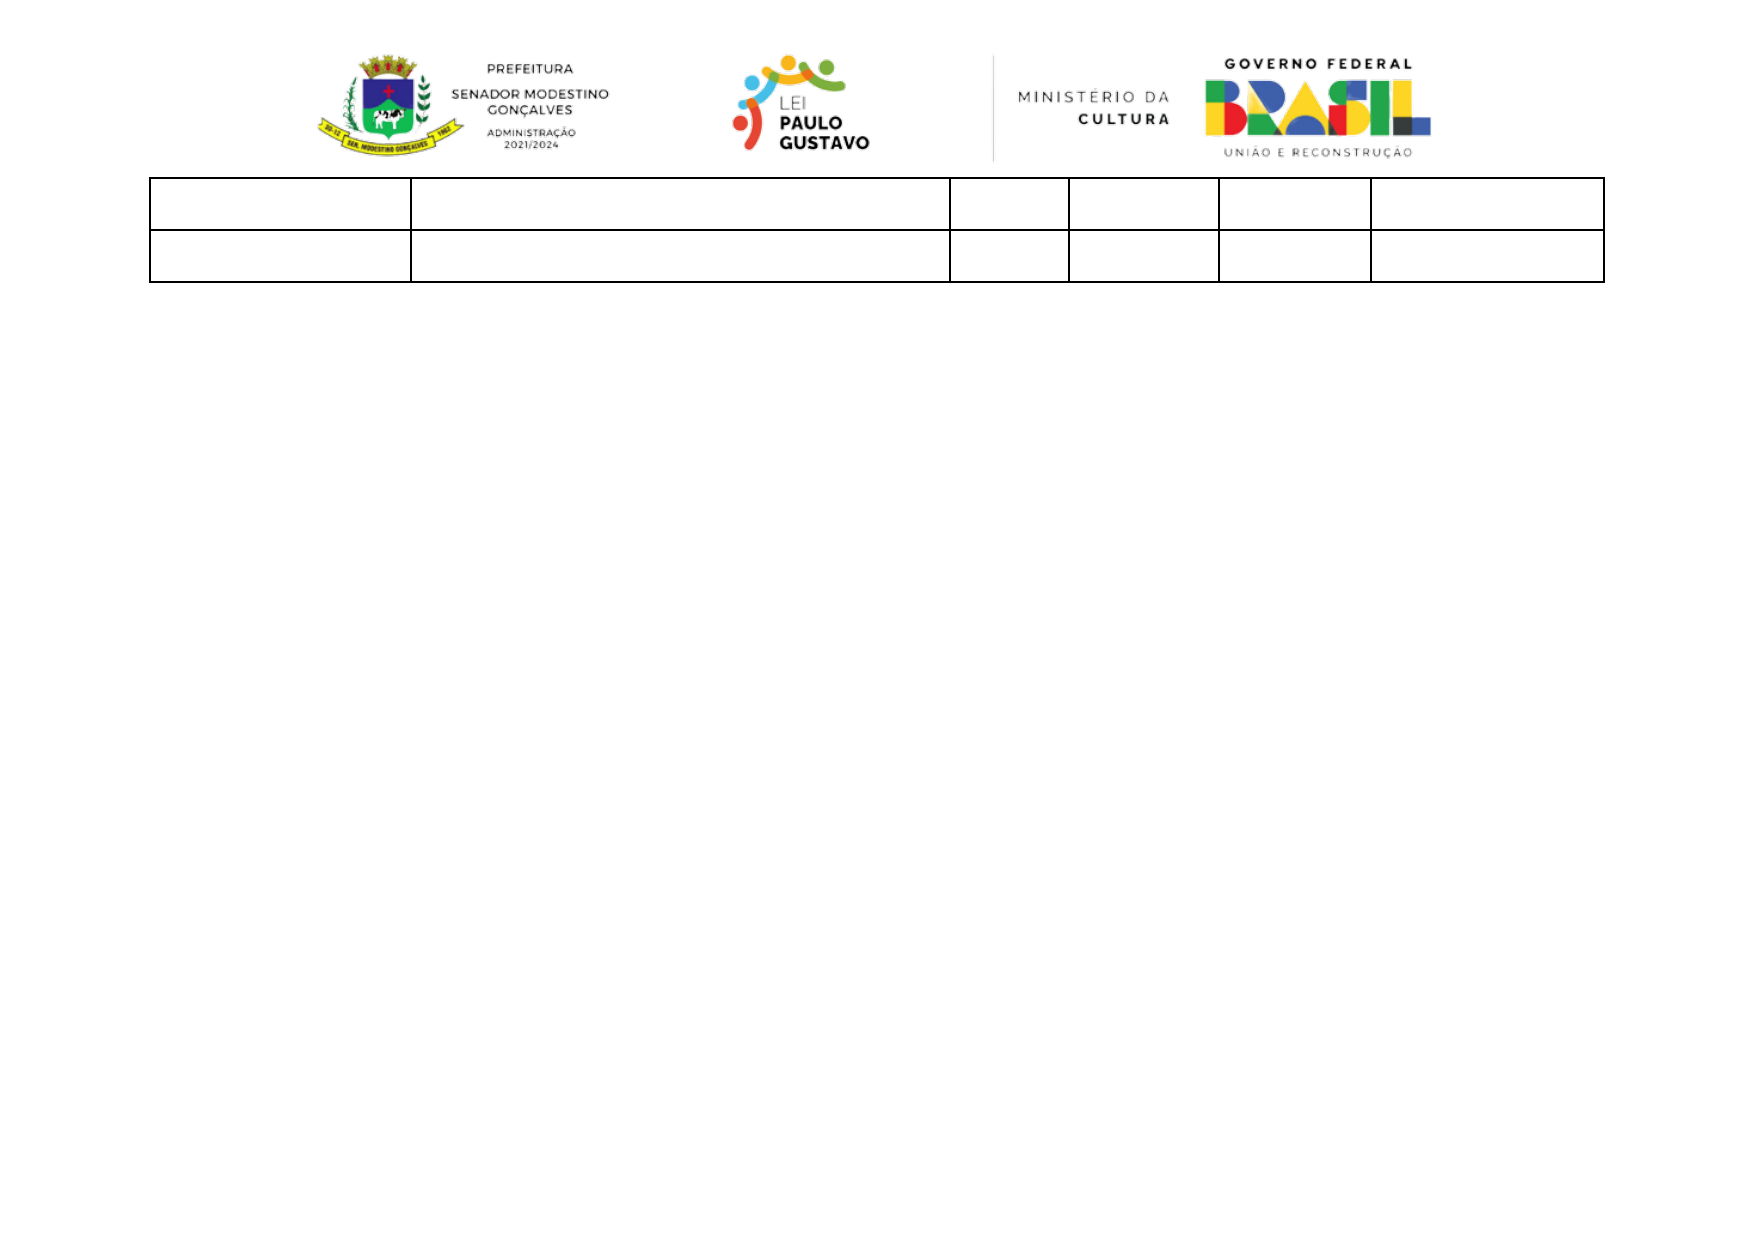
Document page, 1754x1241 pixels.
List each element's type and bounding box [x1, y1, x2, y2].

table_cell [151, 231, 410, 281]
table_cell [951, 231, 1068, 281]
table_cell [951, 179, 1068, 229]
table_cell [1070, 179, 1218, 229]
table_cell [412, 231, 949, 281]
table_cell [1220, 231, 1370, 281]
picture [311, 45, 1432, 168]
table_cell [412, 179, 949, 229]
table_cell [1220, 179, 1370, 229]
table_cell [151, 179, 410, 229]
table_cell [1372, 231, 1603, 281]
table_cell [1070, 231, 1218, 281]
table_cell [1372, 179, 1603, 229]
